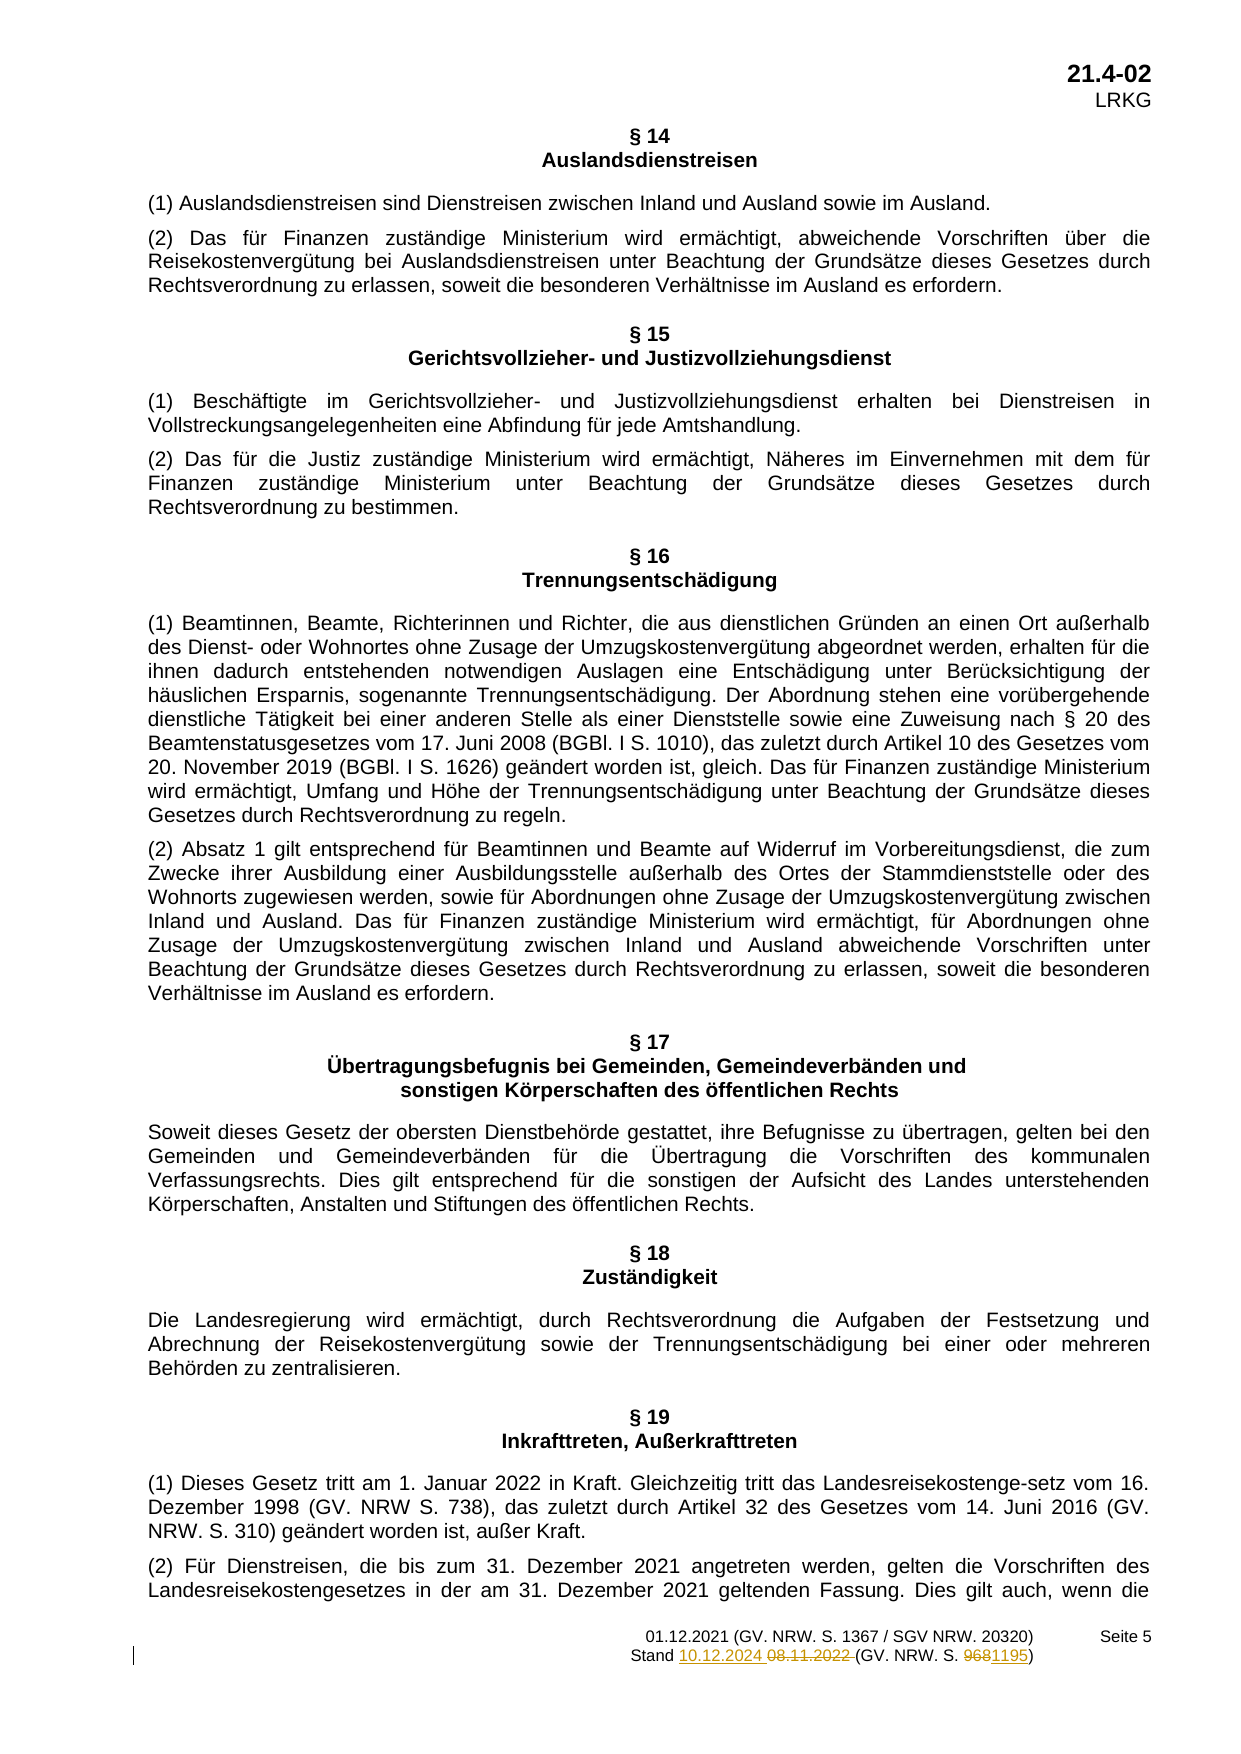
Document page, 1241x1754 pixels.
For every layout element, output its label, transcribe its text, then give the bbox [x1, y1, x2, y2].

text (1) Beamtinnen, Beamte, Richterinnen und Richter, die aus dienstlichen Gründen an einen Ort außerhalb des Dienst- oder Wohnortes ohne Zusage der Umzugskostenvergütung abgeordnet werden, erhalten für die ihnen dadurch entstehenden notwendigen Auslagen eine Entschädigung unter Berücksichtigung der häuslichen Ersparnis, sogenannte Trennungsentschädigung. Der Abordnung stehen eine vorübergehende dienstliche Tätigkeit bei einer anderen Stelle als einer Dienststelle sowie eine Zuweisung nach § 20 des Beamtenstatusgesetzes vom 17. Juni 2008 (BGBl. I S. 1010), das zuletzt durch Artikel 10 des Gesetzes vom 20. November 2019 (BGBl. I S. 1626) geändert worden ist, gleich. Das für Finanzen zuständige Ministerium wird ermächtigt, Umfang und Höhe der Trennungsentschädigung unter Beachtung der Grundsätze dieses Gesetzes durch Rechtsverordnung zu regeln. [148, 611, 1152, 826]
text (1) Auslandsdienstreisen sind Dienstreisen zwischen Inland und Ausland sowie im Ausland. [148, 191, 1152, 215]
text (2) Das für Finanzen zuständige Ministerium wird ermächtigt, abweichende Vorschriften über die Reisekostenvergütung bei Auslandsdienstreisen unter Beachtung der Grundsätze dieses Gesetzes durch Rechtsverordnung zu erlassen, soweit die besonderen Verhältnisse im Ausland es erfordern. [148, 225, 1152, 297]
subtitle § 14 Auslandsdienstreisen [148, 124, 1152, 172]
text (2) Absatz 1 gilt entsprechend für Beamtinnen und Beamte auf Widerruf im Vorbereitungsdienst, die zum Zwecke ihrer Ausbildung einer Ausbildungsstelle außerhalb des Ortes der Stammdienststelle oder des Wohnorts zugewiesen werden, sowie für Abordnungen ohne Zusage der Umzugskostenvergütung zwischen Inland und Ausland. Das für Finanzen zuständige Ministerium wird ermächtigt, für Abordnungen ohne Zusage der Umzugskostenvergütung zwischen Inland und Ausland abweichende Vorschriften unter Beachtung der Grundsätze dieses Gesetzes durch Rechtsverordnung zu erlassen, soweit die besonderen Verhältnisse im Ausland es erfordern. [148, 837, 1152, 1004]
text Die Landesregierung wird ermächtigt, durch Rechtsverordnung die Aufgaben der Festsetzung und Abrechnung der Reisekostenvergütung sowie der Trennungsentschädigung bei einer oder mehreren Behörden zu zentralisieren. [148, 1308, 1152, 1379]
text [148, 1553, 1152, 1601]
subtitle § 17 Übertragungsbefugnis bei Gemeinden, Gemeindeverbänden und sonstigen Körperschaften des öffentlichen Rechts [148, 1029, 1152, 1101]
text (1) Beschäftigte im Gerichtsvollzieher- und Justizvollziehungsdienst erhalten bei Dienstreisen in Vollstreckungsangelegenheiten eine Abfindung für jede Amtshandlung. [148, 389, 1152, 437]
subtitle § 15 Gerichtsvollzieher- und Justizvollziehungsdienst [148, 322, 1152, 370]
subtitle § 16 Trennungsentschädigung [148, 544, 1152, 592]
text (1) Dieses Gesetz tritt am 1. Januar 2022 in Kraft. Gleichzeitig tritt das Landesreisekostenge-setz vom 16. Dezember 1998 (GV. NRW S. 738), das zuletzt durch Artikel 32 des Gesetzes vom 14. Juni 2016 (GV. NRW. S. 310) geändert worden ist, außer Kraft. [148, 1471, 1152, 1543]
text (2) Das für die Justiz zuständige Ministerium wird ermächtigt, Näheres im Einvernehmen mit dem für Finanzen zuständige Ministerium unter Beachtung der Grundsätze dieses Gesetzes durch Rechtsverordnung zu bestimmen. [148, 447, 1152, 519]
subtitle § 18 Zuständigkeit [148, 1241, 1152, 1289]
subtitle § 19 Inkrafttreten, Außerkrafttreten [148, 1404, 1152, 1452]
text Soweit dieses Gesetz der obersten Dienstbehörde gestattet, ihre Befugnisse zu übertragen, gelten bei den Gemeinden und Gemeindeverbänden für die Übertragung die Vorschriften des kommunalen Verfassungsrechts. Dies gilt entsprechend für die sonstigen der Aufsicht des Landes unterstehenden Körperschaften, Anstalten und Stiftungen des öffentlichen Rechts. [148, 1120, 1152, 1216]
